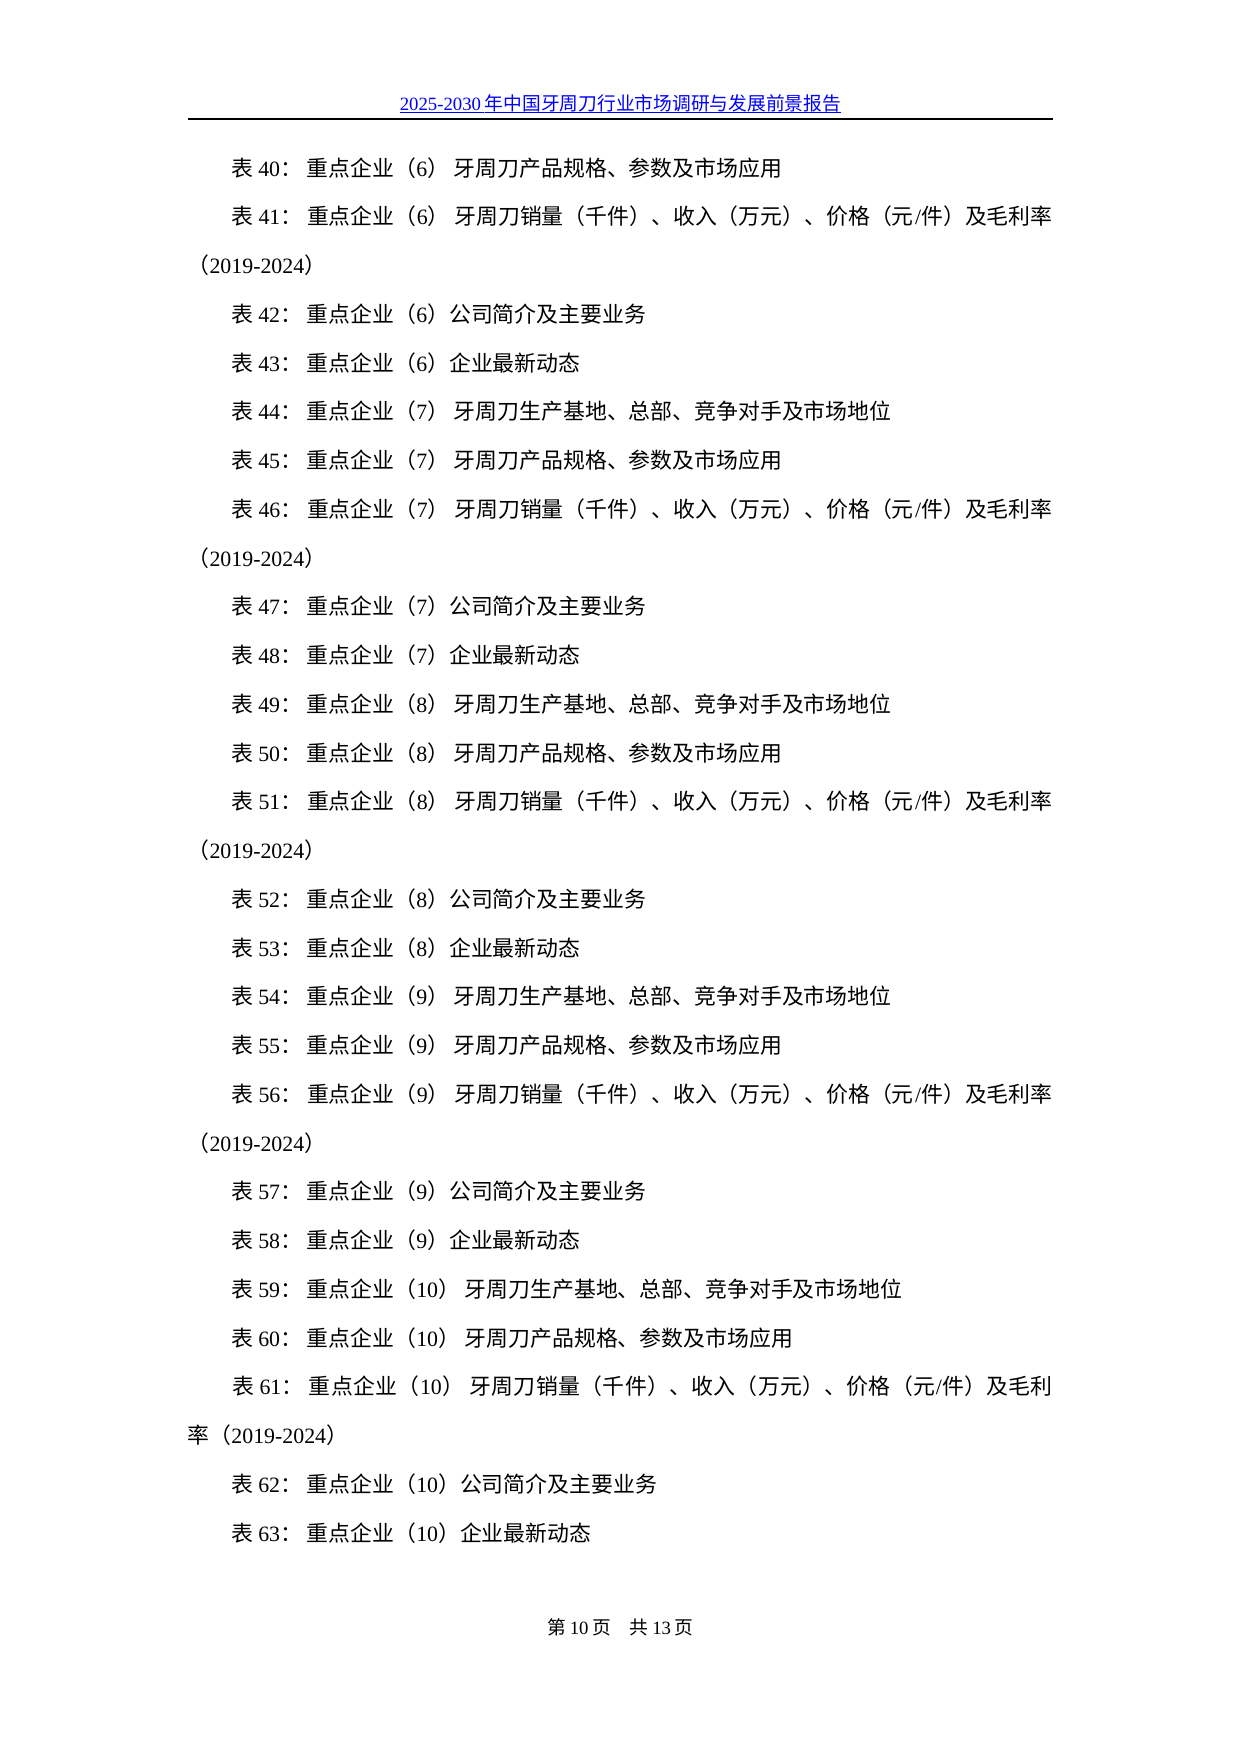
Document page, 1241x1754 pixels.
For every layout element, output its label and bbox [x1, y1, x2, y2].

text [187, 150, 1053, 1548]
